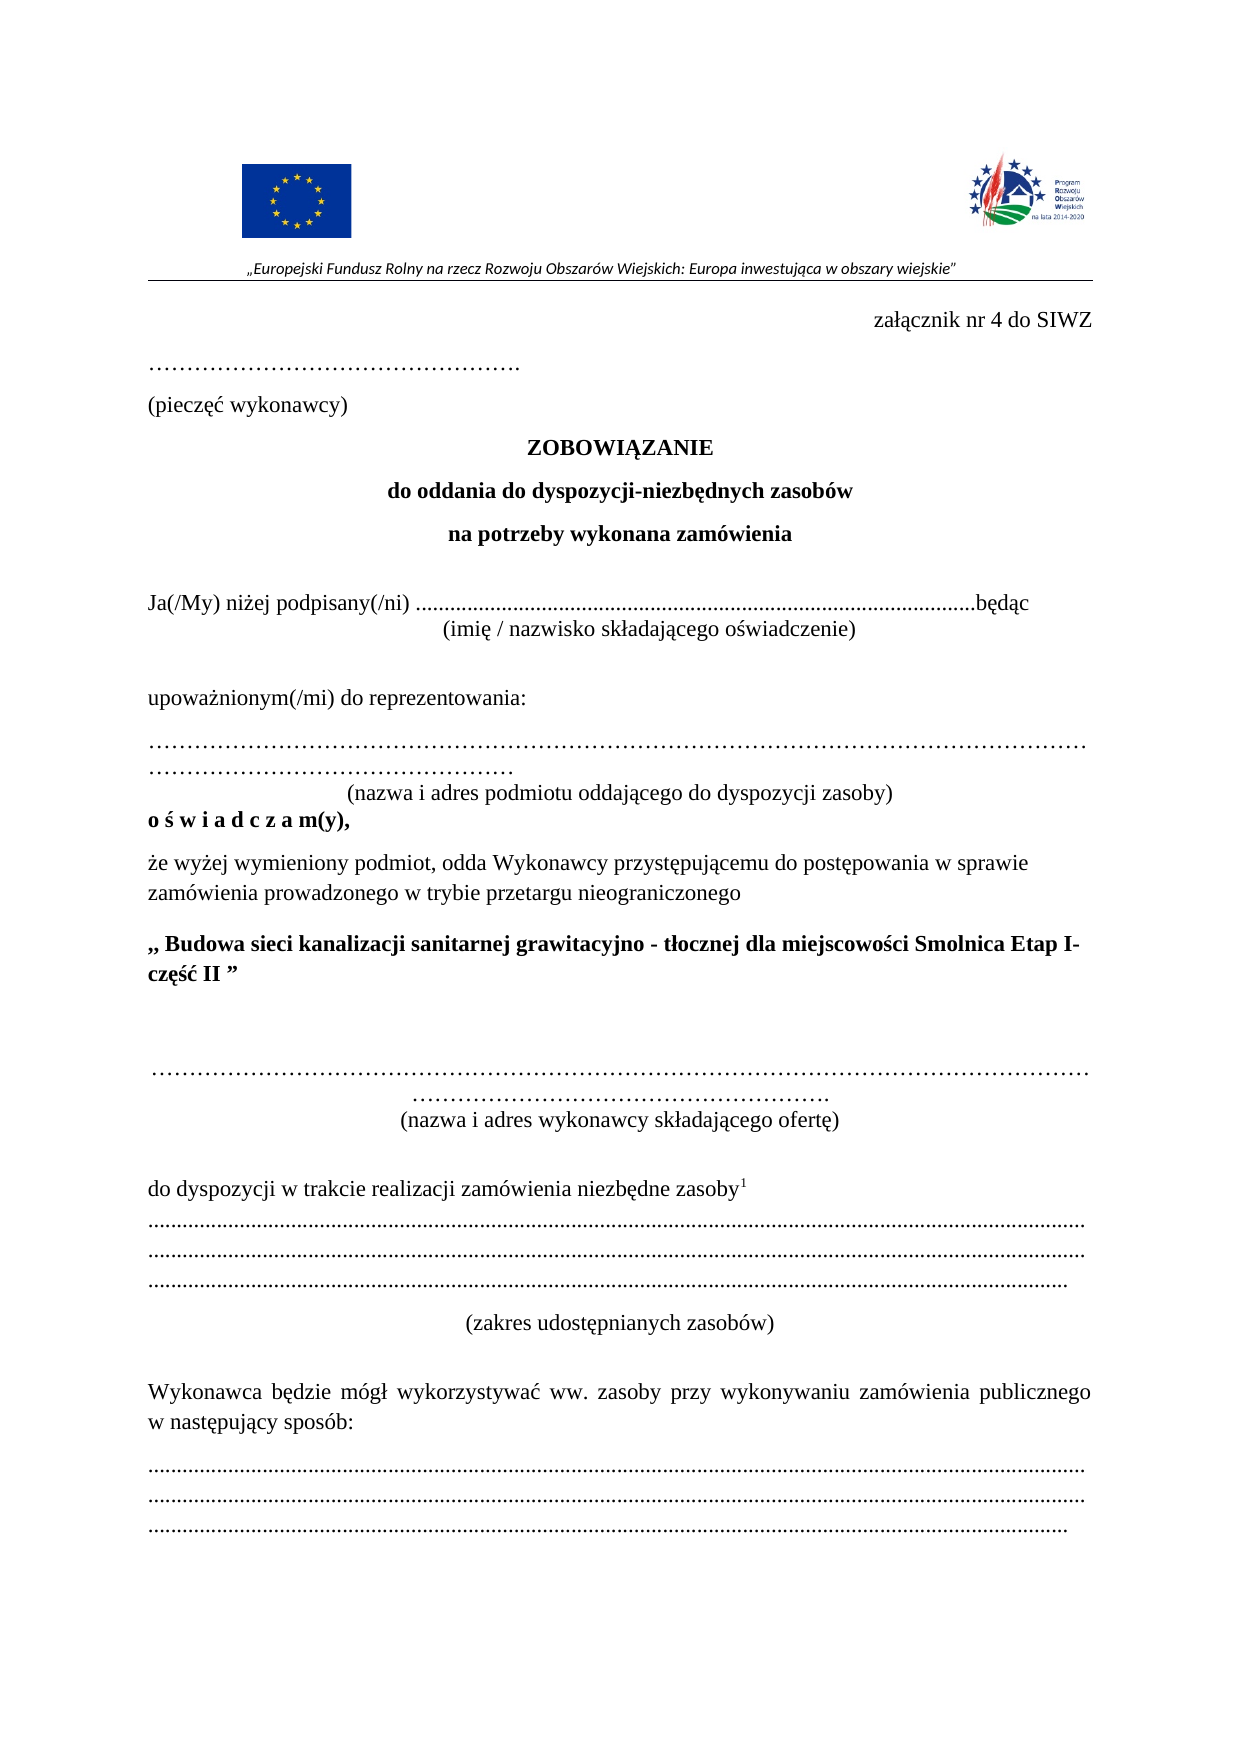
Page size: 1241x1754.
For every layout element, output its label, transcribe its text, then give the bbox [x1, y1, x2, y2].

text Ja(/My) niżej podpisany(/ni) ..................................................................................................będąc [148, 589, 1093, 615]
text „Europejski Fundusz Rolny na rzecz Rozwoju Obszarów Wiejskich: Europa inwestująca w obszary wiejskie” [148, 258, 1093, 280]
text upoważnionym(/mi) do reprezentowania: [148, 684, 1093, 710]
text ……………………………………………………………………………………………………………………………………………………… [148, 727, 1093, 779]
text do oddania do dyspozycji-niezbędnych zasobów [148, 477, 1093, 503]
text załącznik nr 4 do SIWZ [148, 306, 1093, 332]
text (imię / nazwisko składającego oświadczenie) [369, 615, 1093, 641]
text że wyżej wymieniony podmiot, odda Wykonawcy przystępującemu do postępowania w sprawie zamówienia prowadzonego w trybie przetargu nieograniczonego [148, 848, 1093, 905]
text na potrzeby wykonana zamówienia [148, 519, 1093, 546]
text ……………………………………………………………………………………………………………………………………………………………. [148, 1054, 1093, 1106]
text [148, 1451, 1093, 1538]
text (nazwa i adres podmiotu oddającego do dyspozycji zasoby) [148, 779, 1093, 806]
text ,, Budowa sieci kanalizacji sanitarnej grawitacyjno - tłocznej dla miejscowości Smolnica Etap I-część II ” [148, 930, 1093, 986]
text (zakres udostępnianych zasobów) [148, 1309, 1093, 1335]
text Wykonawca będzie mógł wykorzystywać ww. zasoby przy wykonywaniu zamówienia publicznego w następujący sposób: [148, 1378, 1093, 1434]
text (pieczęć wykonawcy) [148, 391, 1093, 418]
picture [963, 147, 1093, 233]
text o ś w i a d c z a m(y), [148, 806, 1093, 832]
picture [242, 164, 352, 238]
text …………………………………………. [148, 349, 1093, 375]
text do dyspozycji w trakcie realizacji zamówienia niezbędne zasoby1 ......................................................................................................................................................................................................................................................................................................................................................................................................................................................................................................... [148, 1176, 1093, 1292]
text ZOBOWIĄZANIE [148, 434, 1093, 461]
text (nazwa i adres wykonawcy składającego ofertę) [148, 1106, 1093, 1133]
